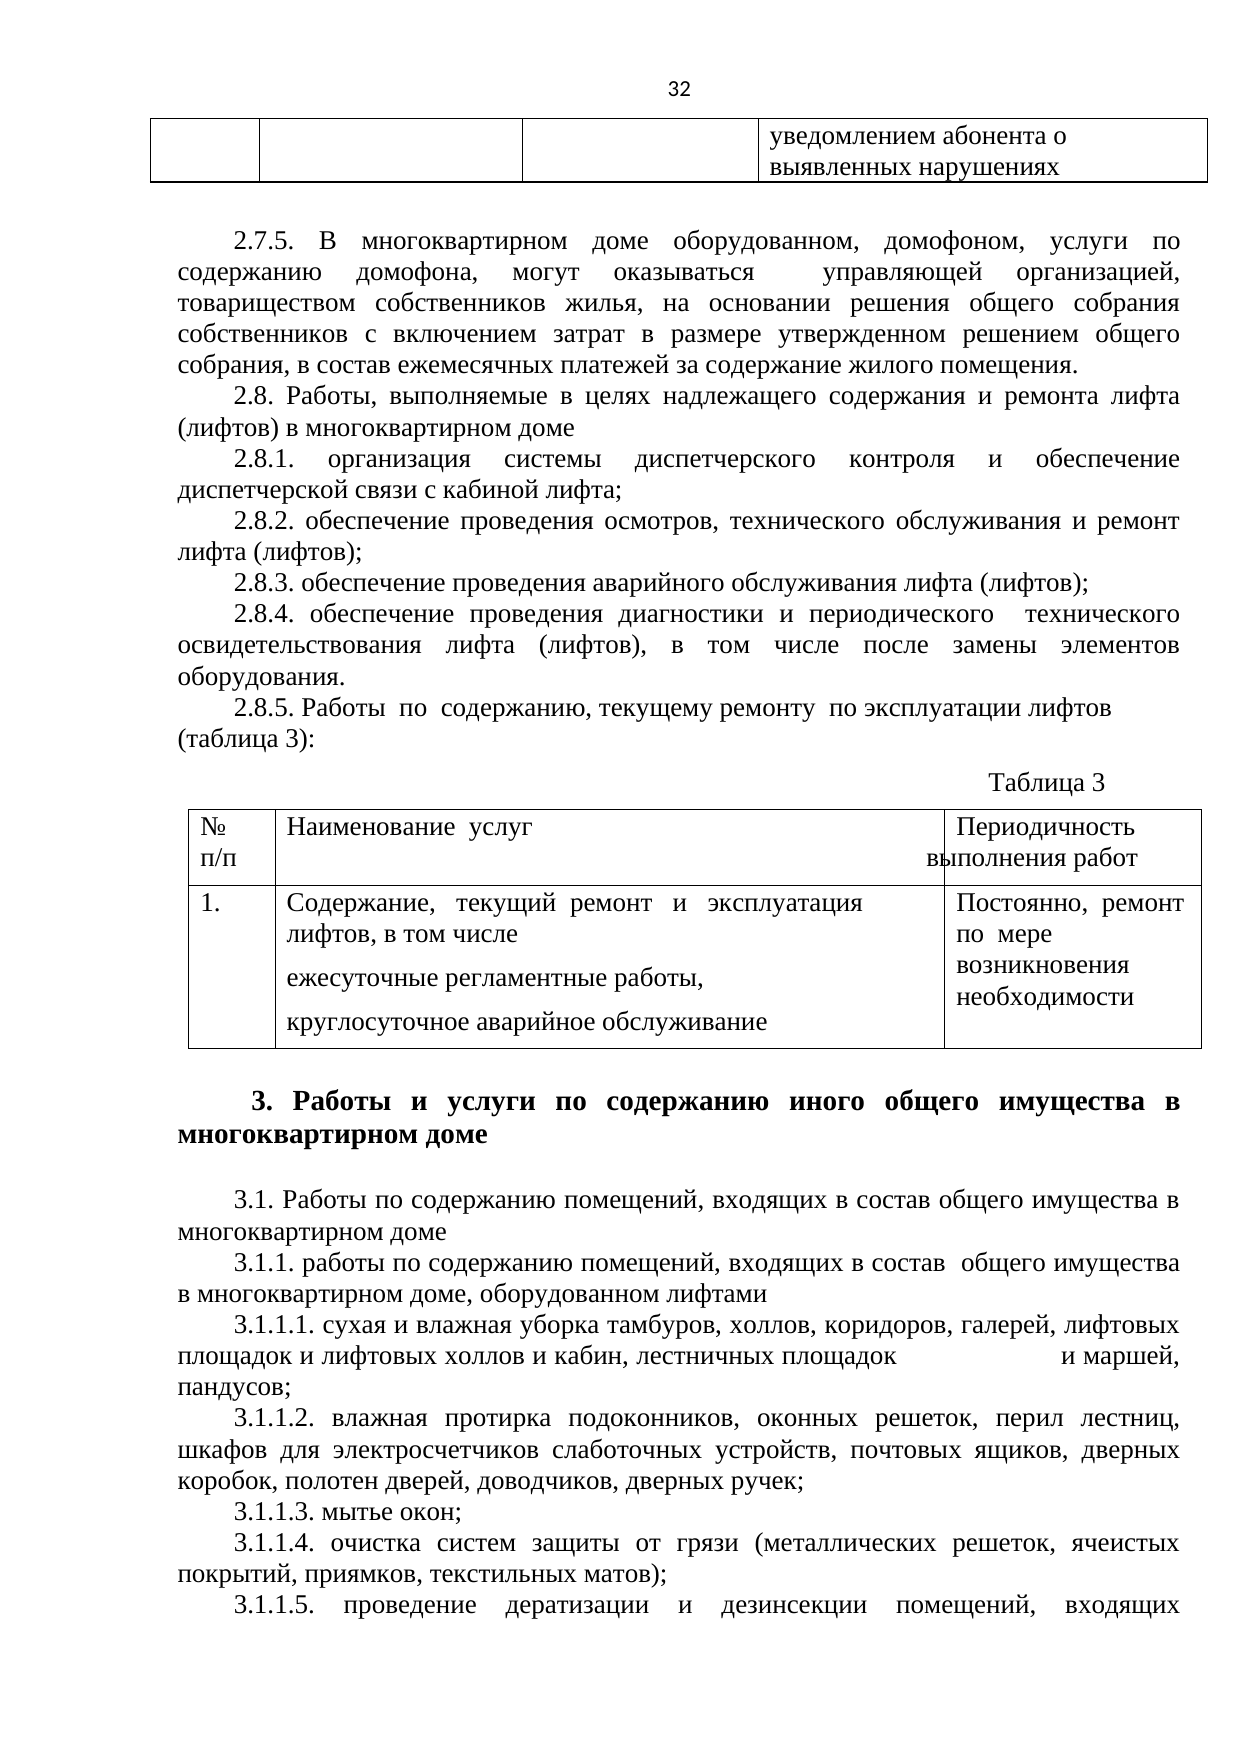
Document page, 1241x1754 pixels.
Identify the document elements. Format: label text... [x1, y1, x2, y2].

table_cell Постоянно, ремонт по мере возникновения необходимости [945, 886, 1201, 1048]
text 2.7.5. В многоквартирном доме оборудованном, домофоном, услуги по содержанию домофона, могут оказываться управляющей организацией, товариществом собственников жилья, на основании решения общего собрания собственников с включением затрат в размере утвержденном решением общего собрания, в состав ежемесячных платежей за содержание жилого помещения. [177, 224, 1181, 379]
text Таблица 3 [177, 766, 1181, 797]
text 2.8.5. Работы по содержанию, текущему ремонту по эксплуатации лифтов (таблица 3): [177, 691, 1181, 753]
text 3.1.1.3. мытье окон; [177, 1495, 1181, 1526]
table_header № п/п [189, 810, 275, 885]
table_header Наименование услуг [276, 810, 944, 885]
text 3.1.1.2. влажная протирка подоконников, оконных решеток, перил лестниц, шкафов для электросчетчиков слаботочных устройств, почтовых ящиков, дверных коробок, полотен дверей, доводчиков, дверных ручек; [177, 1402, 1181, 1495]
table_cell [260, 119, 522, 181]
text 2.8. Работы, выполняемые в целях надлежащего содержания и ремонта лифта (лифтов) в многоквартирном доме [177, 379, 1181, 442]
table_header Периодичность выполнения работ [945, 810, 1201, 885]
text 3.1.1. работы по содержанию помещений, входящих в состав общего имущества в многоквартирном доме, оборудованном лифтами [177, 1246, 1181, 1308]
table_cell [759, 119, 1207, 181]
text 2.8.1. организация системы диспетчерского контроля и обеспечение диспетчерской связи с кабиной лифта; [177, 442, 1181, 504]
text 2.8.2. обеспечение проведения осмотров, технического обслуживания и ремонт лифта (лифтов); [177, 504, 1181, 566]
text 3.1.1.4. очистка систем защиты от грязи (металлических решеток, ячеистых покрытий, приямков, текстильных матов); [177, 1526, 1181, 1588]
text 3.1. Работы по содержанию помещений, входящих в состав общего имущества в многоквартирном доме [177, 1183, 1181, 1246]
text 2.8.4. обеспечение проведения диагностики и периодического технического освидетельствования лифта (лифтов), в том числе после замены элементов оборудования. [177, 597, 1181, 691]
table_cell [523, 119, 758, 181]
table_cell Содержание, текущий ремонт и эксплуатация лифтов, в том числе ежесуточные регламентные работы, круглосуточное аварийное обслуживание [276, 886, 944, 1048]
text 3.1.1.1. сухая и влажная уборка тамбуров, холлов, коридоров, галерей, лифтовых площадок и лифтовых холлов и кабин, лестничных площадок и маршей, пандусов; [177, 1308, 1181, 1402]
text 3. Работы и услуги по содержанию иного общего имущества в многоквартирном доме [103, 1083, 1181, 1150]
table_cell 9. [151, 119, 259, 181]
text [177, 1588, 1181, 1619]
text 2.8.3. обеспечение проведения аварийного обслуживания лифта (лифтов); [177, 566, 1181, 597]
table_cell 1. [189, 886, 275, 1048]
